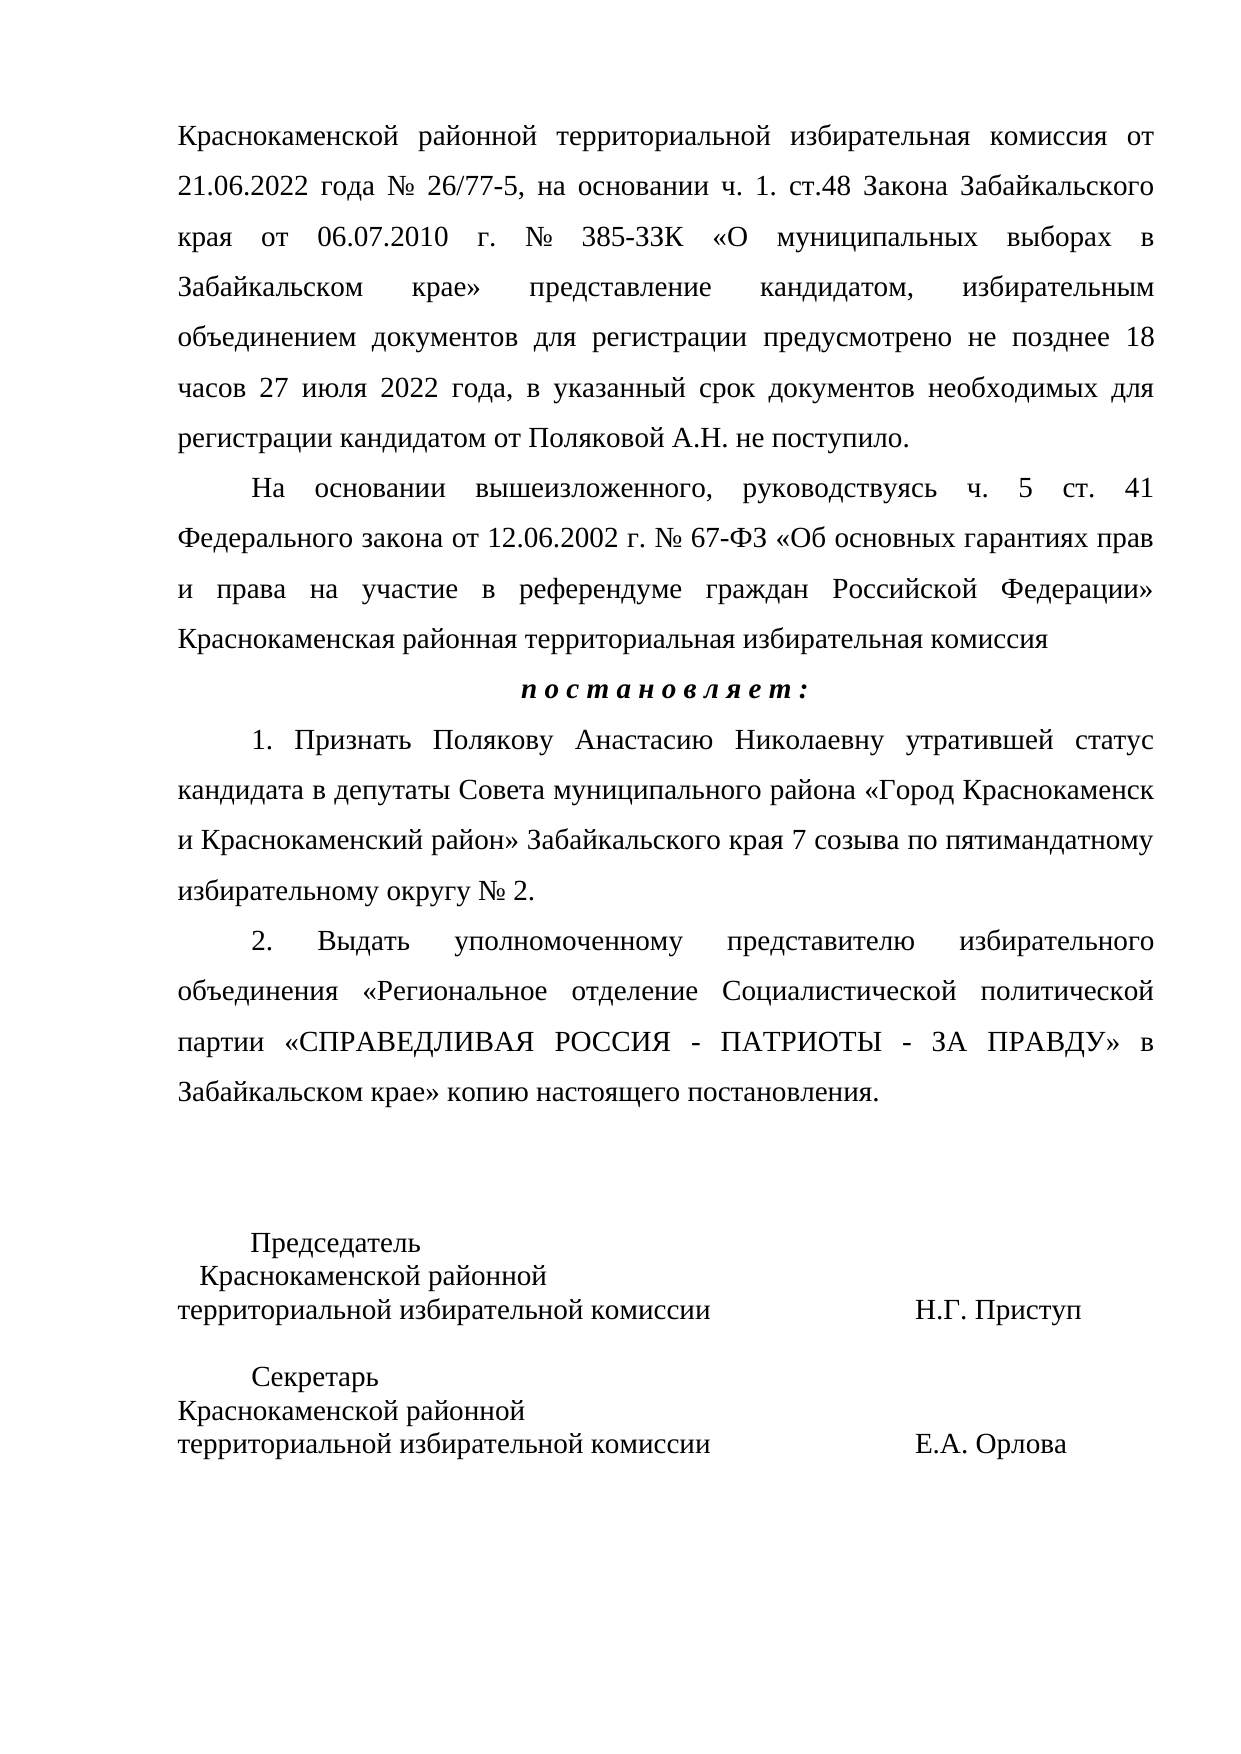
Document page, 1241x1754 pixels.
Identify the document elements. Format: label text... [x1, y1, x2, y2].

text 1. Признать Полякову Анастасию Николаевну утратившей статус кандидата в депутаты Совета муниципального района «Город Краснокаменск и Краснокаменский район» Забайкальского края 7 созыва по пятимандатному избирательному округу № 2. [177, 722, 1155, 906]
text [177, 118, 1155, 453]
text Председатель [177, 1225, 1152, 1258]
text Краснокаменской районной [177, 1393, 1152, 1426]
text территориальной избирательной комиссии Е.А. Орлова [177, 1426, 1152, 1460]
text 2. Выдать уполномоченному представителю избирательного объединения «Региональное отделение Социалистической политической партии «СПРАВЕДЛИВАЯ РОССИЯ - ПАТРИОТЫ - ЗА ПРАВДУ» в Забайкальском крае» копию настоящего постановления. [177, 923, 1155, 1108]
text Секретарь [177, 1359, 1152, 1393]
text п о с т а н о в л я е т : [177, 672, 1155, 705]
text Краснокаменской районной [177, 1258, 1152, 1292]
text На основании вышеизложенного, руководствуясь ч. 5 ст. 41 Федерального закона от 12.06.2002 г. № 67-ФЗ «Об основных гарантиях прав и права на участие в референдуме граждан Российской Федерации» Краснокаменская районная территориальная избирательная комиссия [177, 470, 1155, 655]
text территориальной избирательной комиссии Н.Г. Приступ [177, 1292, 1152, 1326]
